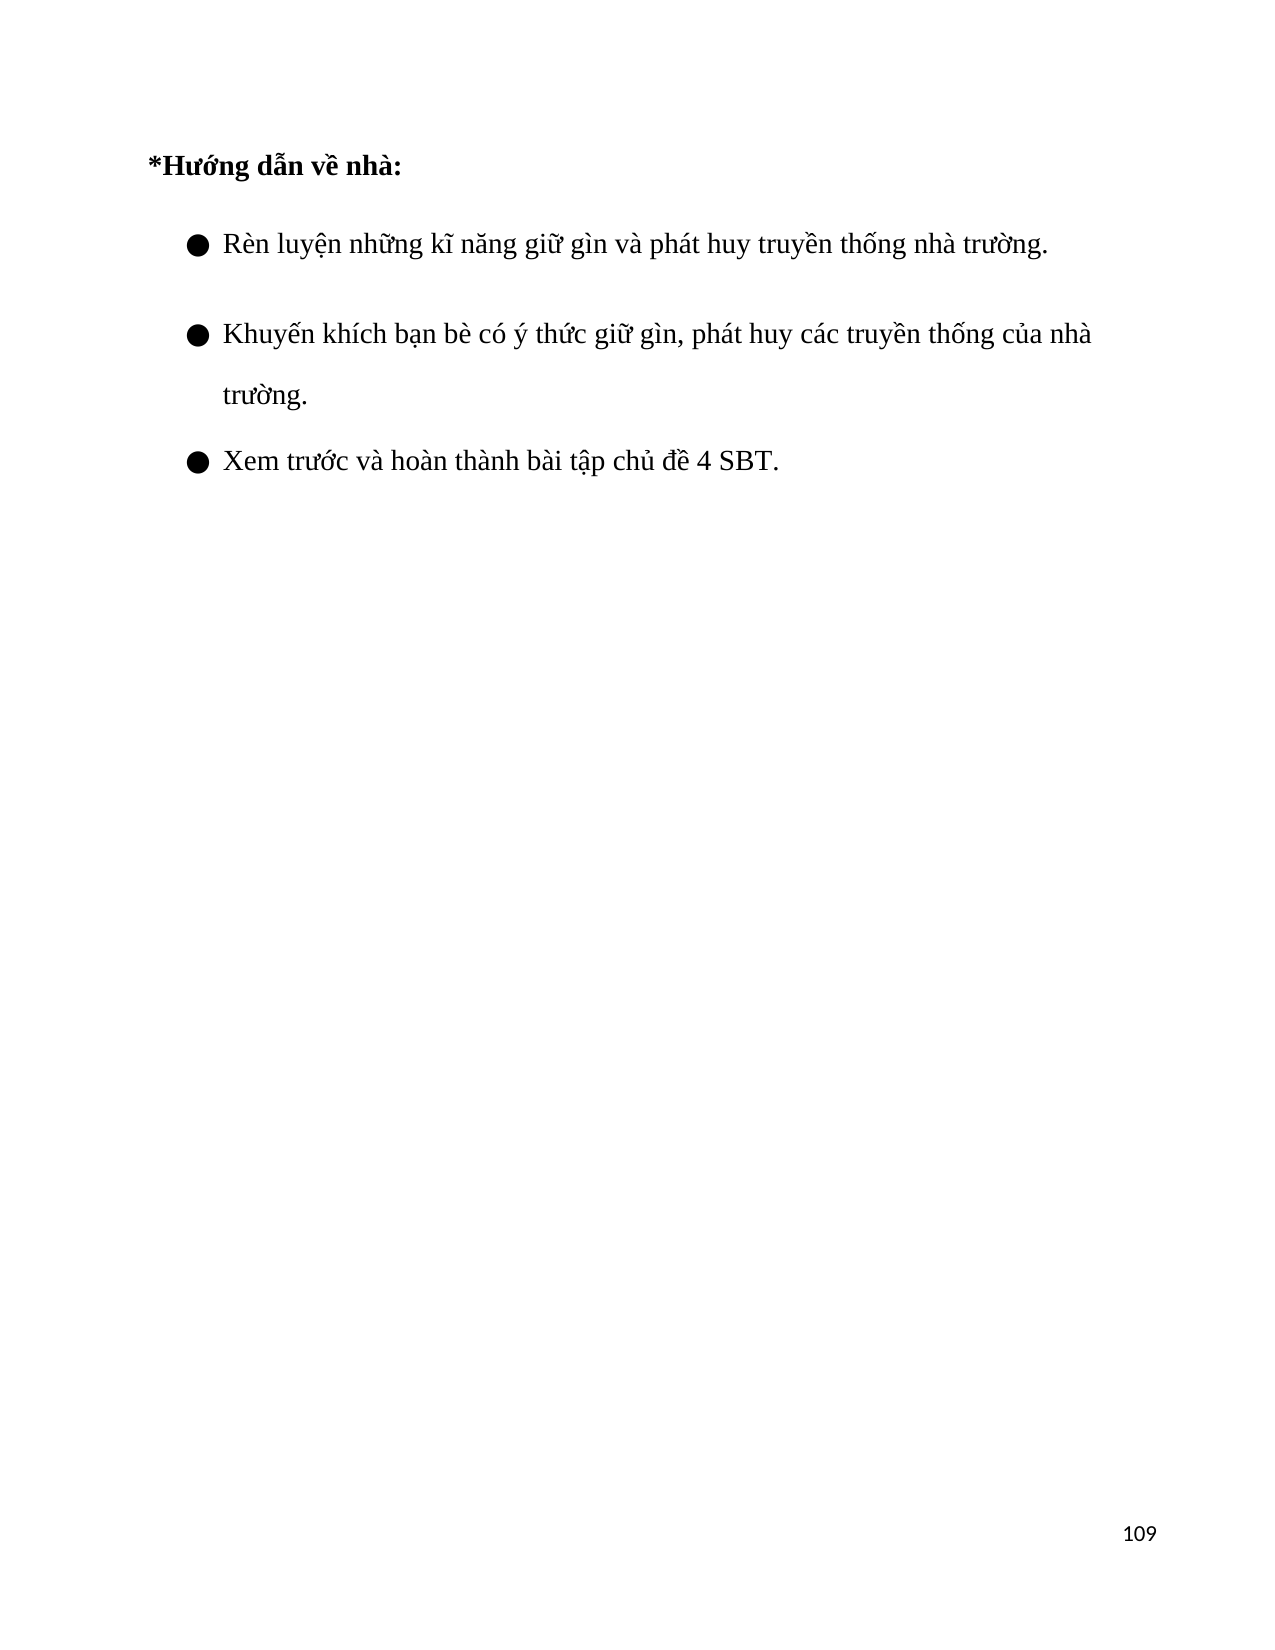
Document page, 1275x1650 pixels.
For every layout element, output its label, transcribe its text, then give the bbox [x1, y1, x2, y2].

list Rèn luyện những kĩ năng giữ gìn và phát huy truyền thống nhà trường. [185, 211, 1157, 270]
list Khuyến khích bạn bè có ý thức giữ gìn, phát huy các truyền thống của nhà trường. [185, 300, 1157, 410]
text *Hướng dẫn về nhà: [148, 148, 1157, 181]
list Xem trước và hoàn thành bài tập chủ đề 4 SBT. [185, 427, 1157, 487]
